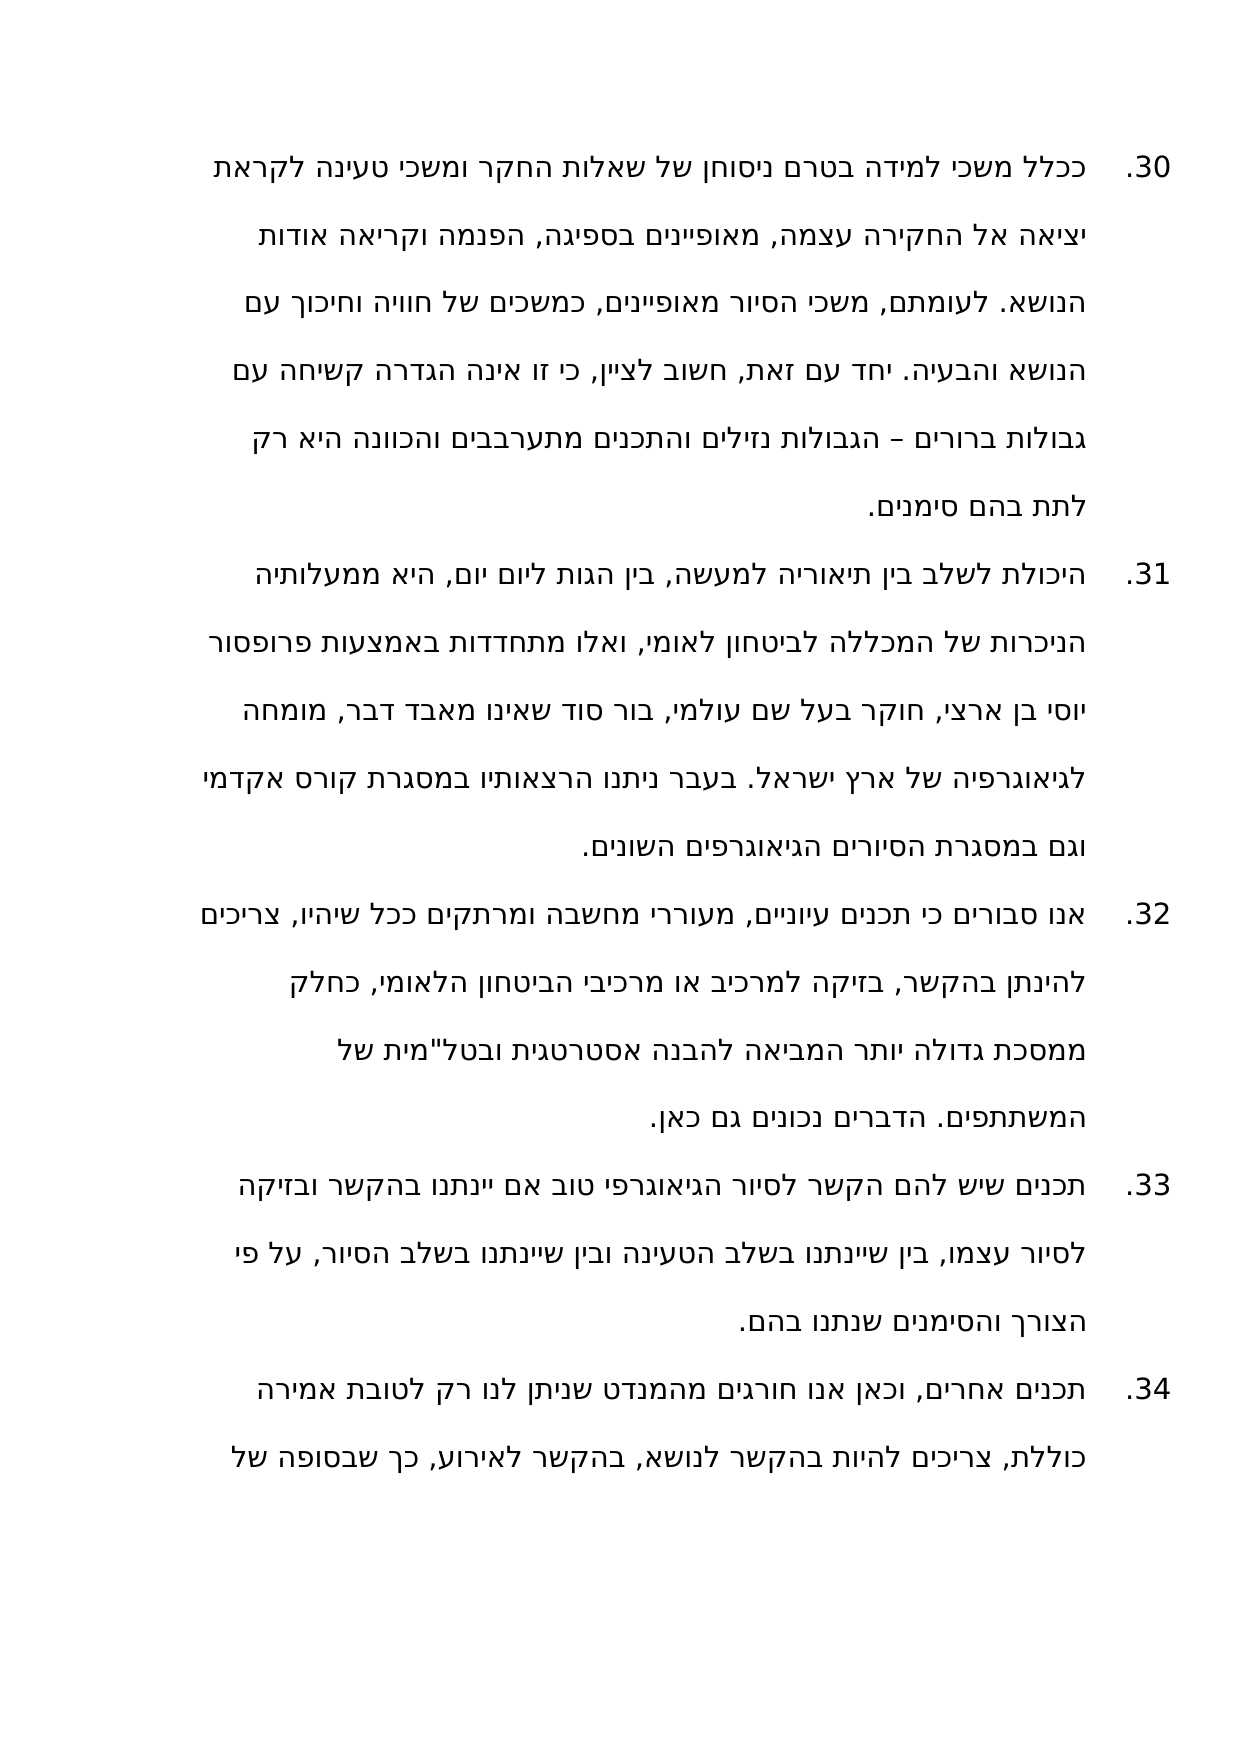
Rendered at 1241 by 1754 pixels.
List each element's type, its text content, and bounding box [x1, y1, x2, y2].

list ככלל משכי למידה בטרם ניסוחן של שאלות החקר ומשכי טעינה לקראת יציאה אל החקירה עצמה, מאופיינים בספיגה, הפנמה וקריאה אודות הנושא. לעומתם, משכי הסיור מאופיינים, כמשכים של חוויה וחיכוך עם הנושא והבעיה. יחד עם זאת, חשוב לציין, כי זו אינה הגדרה קשיחה עם גבולות ברורים – הגבולות נזילים והתכנים מתערבבים והכוונה היא רק לתת בהם סימנים. [187, 150, 1125, 523]
list אנו סבורים כי תכנים עיוניים, מעוררי מחשבה ומרתקים ככל שיהיו, צריכים להינתן בהקשר, בזיקה למרכיב או מרכיבי הביטחון הלאומי, כחלק ממסכת גדולה יותר המביאה להבנה אסטרטגית ובטל"מית של המשתתפים. הדברים נכונים גם כאן. [187, 897, 1125, 1135]
list תכנים שיש להם הקשר לסיור הגיאוגרפי טוב אם יינתנו בהקשר ובזיקה לסיור עצמו, בין שיינתנו בשלב הטעינה ובין שיינתנו בשלב הסיור, על פי הצורך והסימנים שנתנו בהם. [187, 1169, 1125, 1338]
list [187, 1372, 1125, 1474]
list היכולת לשלב בין תיאוריה למעשה, בין הגות ליום יום, היא ממעלותיה הניכרות של המכללה לביטחון לאומי, ואלו מתחדדות באמצעות פרופסור יוסי בן ארצי, חוקר בעל שם עולמי, בור סוד שאינו מאבד דבר, מומחה לגיאוגרפיה של ארץ ישראל. בעבר ניתנו הרצאותיו במסגרת קורס אקדמי וגם במסגרת הסיורים הגיאוגרפים השונים. [187, 557, 1125, 863]
